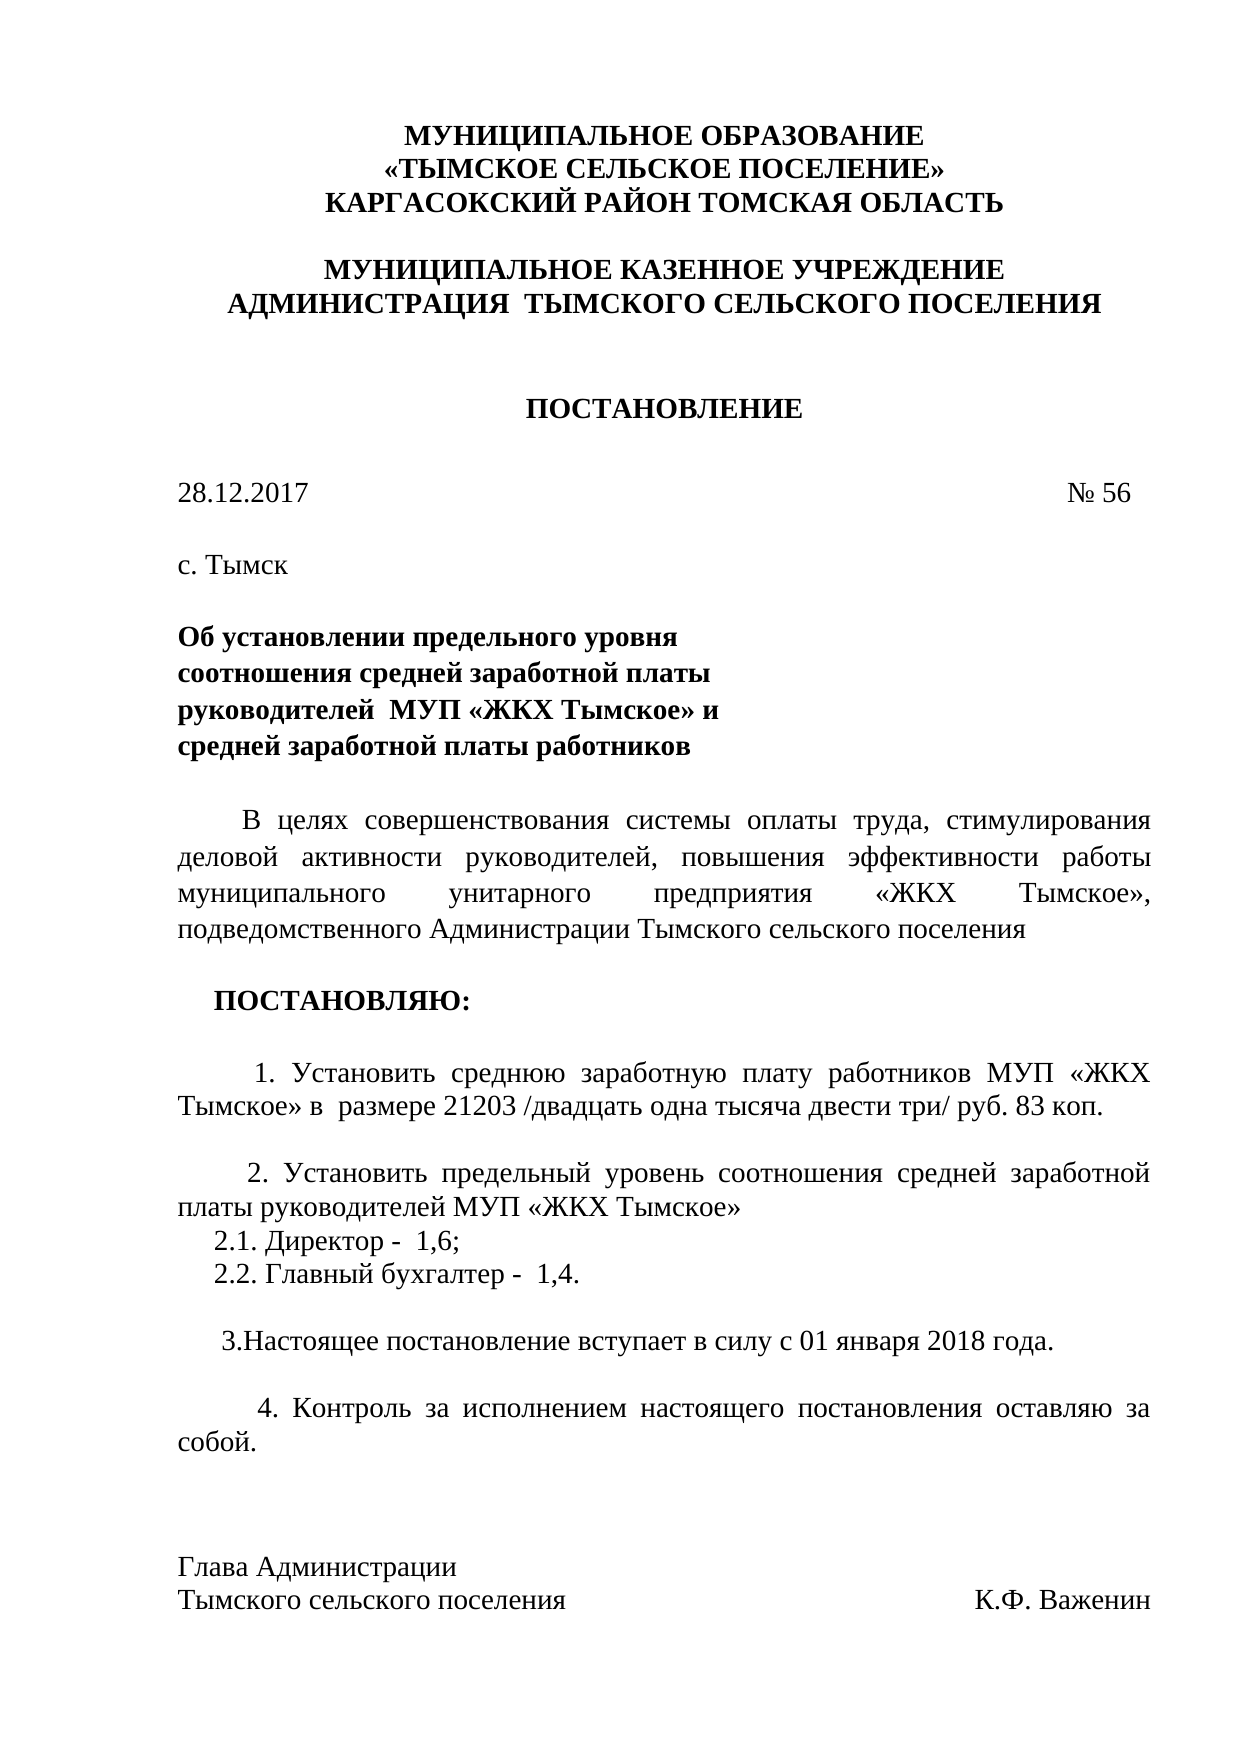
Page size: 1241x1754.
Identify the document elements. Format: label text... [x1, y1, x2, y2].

text АДМИНИСТРАЦИЯ ТЫМСКОГО СЕЛЬСКОГО ПОСЕЛЕНИЯ [177, 286, 1152, 319]
text 3.Настоящее постановление вступает в силу с 01 января 2018 года. [177, 1323, 1152, 1357]
text Глава Администрации [177, 1549, 1152, 1582]
text Тымского сельского поселения К.Ф. Важенин [177, 1582, 1152, 1616]
text ПОСТАНОВЛЕНИЕ [177, 391, 1152, 425]
text 4. Контроль за исполнением настоящего постановления оставляю за собой. [177, 1390, 1152, 1457]
text МУНИЦИПАЛЬНОЕ ОБРАЗОВАНИЕ [177, 118, 1152, 152]
text соотношения средней заработной платы [177, 656, 1152, 689]
text КАРГАСОКСКИЙ РАЙОН ТОМСКАЯ ОБЛАСТЬ [177, 185, 1152, 219]
text «ТЫМСКОЕ СЕЛЬСКОЕ ПОСЕЛЕНИЕ» [177, 152, 1152, 185]
text руководителей МУП «ЖКХ Тымское» и [177, 692, 1152, 725]
text средней заработной платы работников [177, 728, 1152, 761]
text 2. Установить предельный уровень соотношения средней заработной платы руководителей МУП «ЖКХ Тымское» [177, 1156, 1152, 1223]
text 2.2. Главный бухгалтер - 1,4. [177, 1256, 1152, 1290]
text 2.1. Директор - 1,6; [177, 1223, 1152, 1256]
text ПОСТАНОВЛЯЮ: [177, 983, 1152, 1017]
text В целях совершенствования системы оплаты труда, стимулирования деловой активности руководителей, повышения эффективности работы муниципального унитарного предприятия «ЖКХ Тымское», подведомственного Администрации Тымского сельского поселения [177, 802, 1152, 944]
text 1. Установить среднюю заработную плату работников МУП «ЖКХ Тымское» в размере 21203 /двадцать одна тысяча двести три/ руб. 83 коп. [177, 1055, 1152, 1122]
text с. Тымск [177, 547, 1152, 581]
text 28.12.2017 № 56 [177, 475, 1152, 508]
text Об установлении предельного уровня [177, 619, 1152, 653]
text МУНИЦИПАЛЬНОЕ КАЗЕННОЕ УЧРЕЖДЕНИЕ [177, 252, 1152, 286]
